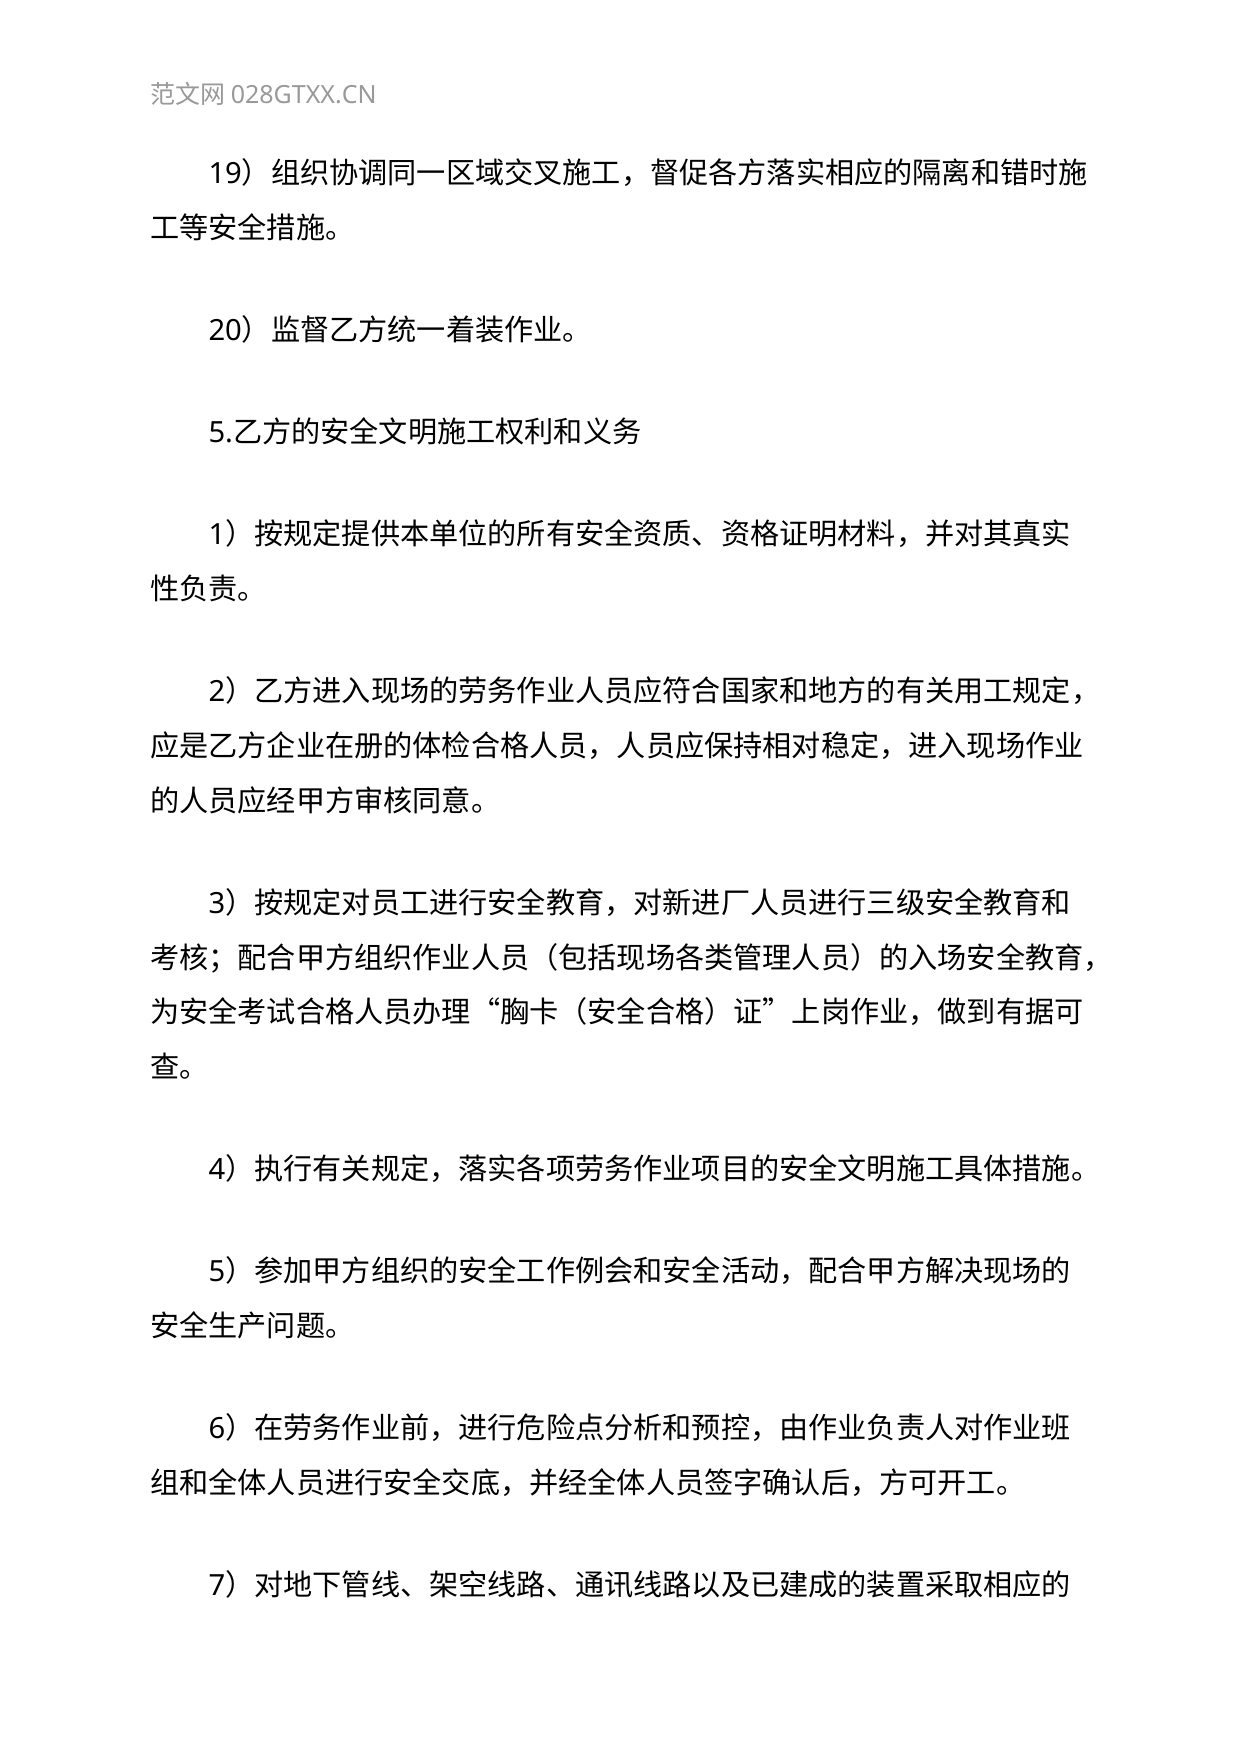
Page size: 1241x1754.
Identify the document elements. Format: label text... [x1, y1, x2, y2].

text 1）按规定提供本单位的所有安全资质、资格证明材料，并对其真实性负责。 [150, 511, 1090, 608]
text 20）监督乙方统一着装作业。 [150, 307, 1090, 349]
text 4）执行有关规定，落实各项劳务作业项目的安全文明施工具体措施。 [150, 1146, 1090, 1188]
text 2）乙方进入现场的劳务作业人员应符合国家和地方的有关用工规定，应是乙方企业在册的体检合格人员，人员应保持相对稳定，进入现场作业的人员应经甲方审核同意。 [150, 667, 1090, 820]
text 5.乙方的安全文明施工权利和义务 [150, 409, 1090, 451]
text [150, 1561, 1090, 1604]
text 3）按规定对员工进行安全教育，对新进厂人员进行三级安全教育和考核；配合甲方组织作业人员（包括现场各类管理人员）的入场安全教育，为安全考试合格人员办理“胸卡（安全合格）证”上岗作业，做到有据可查。 [150, 879, 1090, 1086]
text 6）在劳务作业前，进行危险点分析和预控，由作业负责人对作业班组和全体人员进行安全交底，并经全体人员签字确认后，方可开工。 [150, 1404, 1090, 1502]
text 5）参加甲方组织的安全工作例会和安全活动，配合甲方解决现场的安全生产问题。 [150, 1248, 1090, 1345]
text 19）组织协调同一区域交叉施工，督促各方落实相应的隔离和错时施工等安全措施。 [150, 150, 1090, 247]
